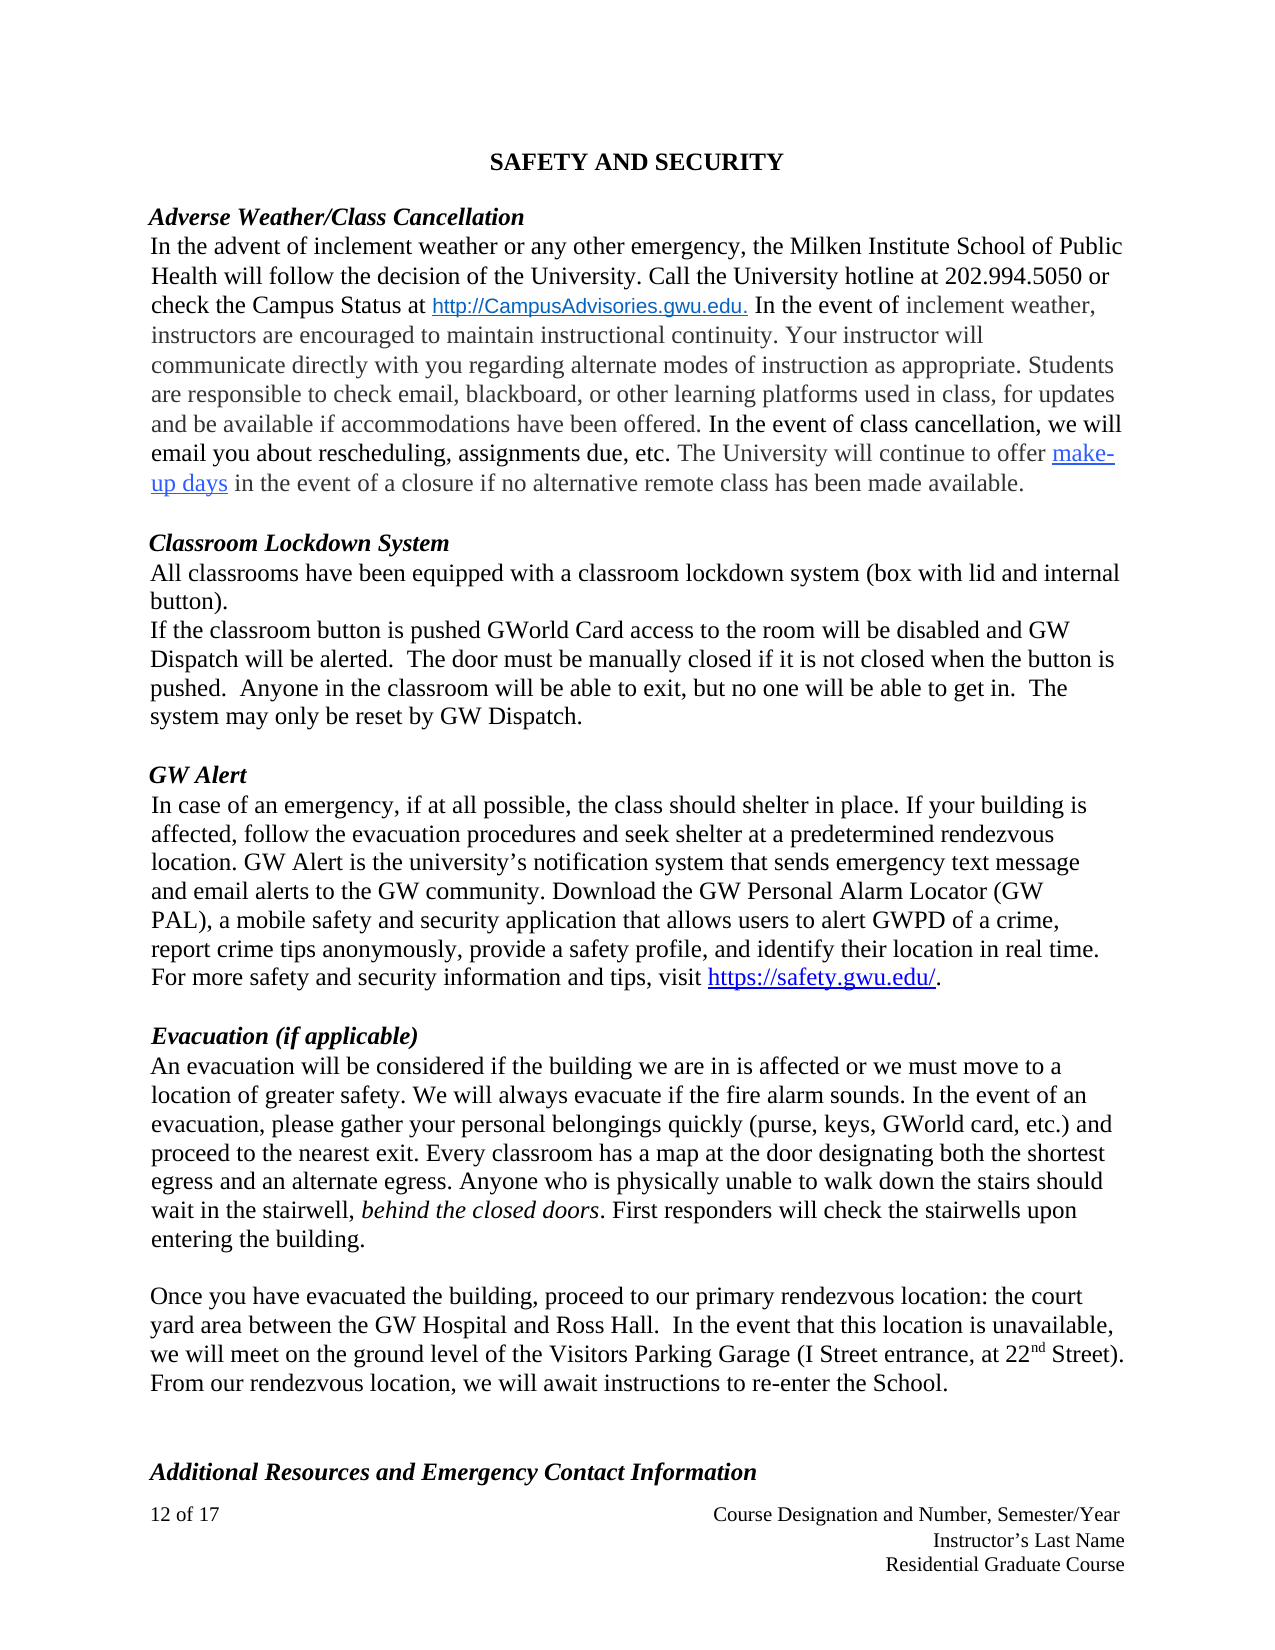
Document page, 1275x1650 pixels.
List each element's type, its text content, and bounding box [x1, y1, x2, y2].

text Once you have evacuated the building, proceed to our primary rendezvous location: the court yard area between the GW Hospital and Ross Hall. In the event that this location is unavailable, we will meet on the ground level of the Visitors Parking Garage (I Street entrance, at 22nd Street). From our rendezvous location, we will await instructions to re-enter the School. [150, 1281, 1125, 1396]
subtitle Adverse Weather/Class Cancellation [148, 202, 1125, 230]
text An evacuation will be considered if the building we are in is affected or we must move to a location of greater safety. We will always evacuate if the fire alarm sounds. In the event of an evacuation, please gather your personal belongings quickly (purse, keys, GWorld card, etc.) and proceed to the nearest exit. Every classroom has a map at the door designating both the shortest egress and an alternate egress. Anyone who is physically unable to walk down the stairs should wait in the stairwell, behind the closed doors. First responders will check the stairwells upon entering the building. [150, 1051, 1125, 1253]
text In the advent of inclement weather or any other emergency, the Milken Institute School of Public Health will follow the decision of the University. Call the University hotline at 202.994.5050 or check the Campus Status at http://CampusAdvisories.gwu.edu. In the event of inclement weather, instructors are encouraged to maintain instructional continuity. Your instructor will communicate directly with you regarding alternate modes of instruction as appropriate. Students are responsible to check email, blackboard, or other learning platforms used in class, for updates and be available if accommodations have been offered. In the event of class cancellation, we will email you about rescheduling, assignments due, etc. The University will continue to offer make-up days in the event of a closure if no alternative remote class has been made available. [150, 231, 1124, 497]
subtitle Classroom Lockdown System [148, 528, 1125, 557]
text Additional Resources and Emergency Contact Information [150, 1457, 1125, 1485]
text If the classroom button is pushed GWorld Card access to the room will be disabled and GW Dispatch will be alerted. The door must be manually closed if it is not closed when the button is pushed. Anyone in the classroom will be able to exit, but no one will be able to get in. The system may only be reset by GW Dispatch. [150, 615, 1125, 730]
subtitle GW Alert [148, 760, 1125, 789]
text All classrooms have been equipped with a classroom lockdown system (box with lid and internal button). [150, 558, 1125, 615]
text Evacuation (if applicable) [151, 1021, 1125, 1050]
text In case of an emergency, if at all possible, the class should shelter in place. If your building is affected, follow the evacuation procedures and seek shelter at a predetermined rendezvous location. GW Alert is the university’s notification system that sends emergency text message and email alerts to the GW community. Download the GW Personal Alarm Locator (GW PAL), a mobile safety and security application that allows users to alert GWPD of a crime, report crime tips anonymously, provide a safety profile, and identify their location in real time. For more safety and security information and tips, visit https://safety.gwu.edu/. [151, 790, 1104, 991]
subtitle SAFETY AND SECURITY [148, 147, 1125, 175]
